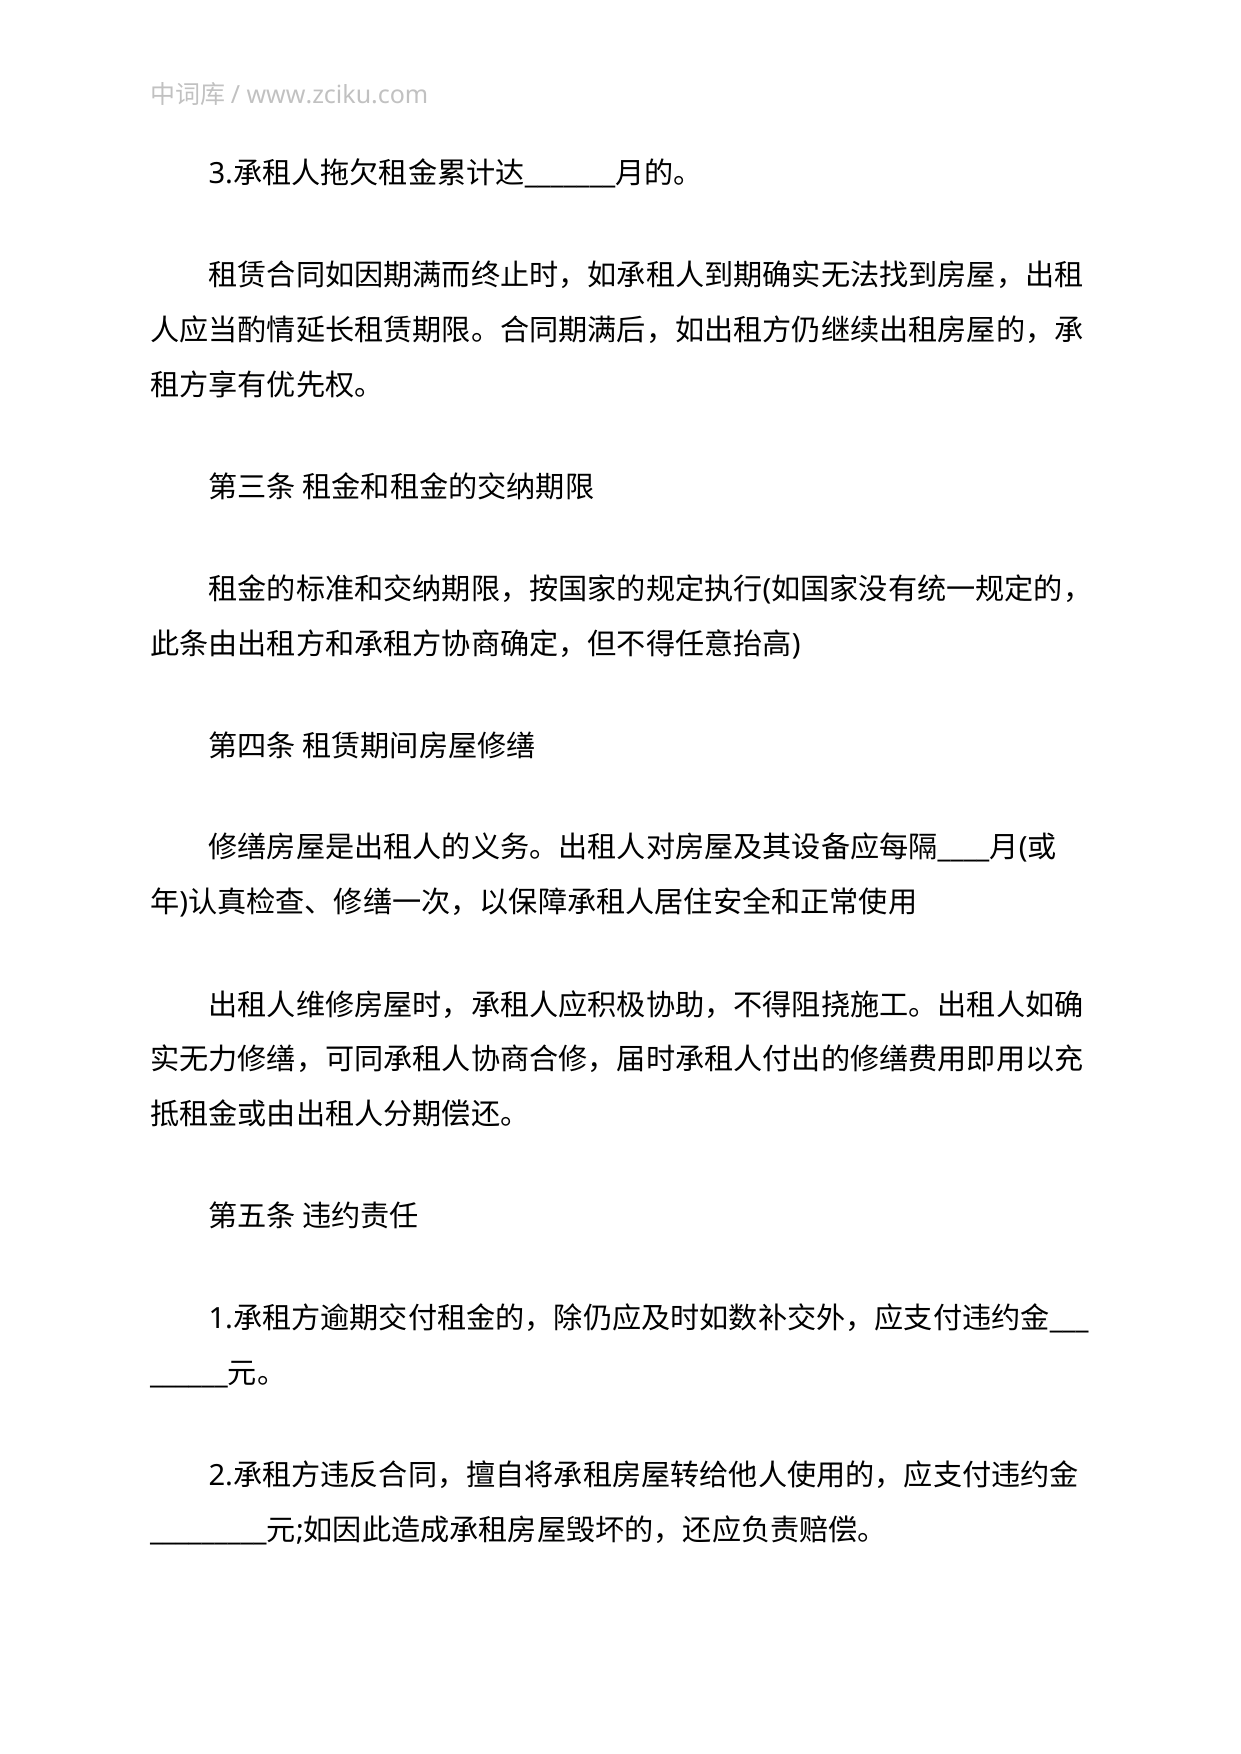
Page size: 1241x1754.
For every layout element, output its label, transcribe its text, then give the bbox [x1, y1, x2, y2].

text 第四条 租赁期间房屋修缮 [150, 722, 1090, 764]
text 第五条 违约责任 [150, 1193, 1090, 1235]
text 修缮房屋是出租人的义务。出租人对房屋及其设备应每隔____月(或年)认真检查、修缮一次，以保障承租人居住安全和正常使用 [150, 824, 1090, 921]
text 3.承租人拖欠租金累计达_______月的。 [150, 150, 1090, 192]
text 第三条 租金和租金的交纳期限 [150, 463, 1090, 506]
text 出租人维修房屋时，承租人应积极协助，不得阻挠施工。出租人如确实无力修缮，可同承租人协商合修，届时承租人付出的修缮费用即用以充抵租金或由出租人分期偿还。 [150, 981, 1090, 1133]
text 租金的标准和交纳期限，按国家的规定执行(如国家没有统一规定的，此条由出租方和承租方协商确定，但不得任意抬高) [150, 565, 1090, 663]
text 2.承租方违反合同，擅自将承租房屋转给他人使用的，应支付违约金_________元;如因此造成承租房屋毁坏的，还应负责赔偿。 [150, 1451, 1090, 1549]
text 租赁合同如因期满而终止时，如承租人到期确实无法找到房屋，出租人应当酌情延长租赁期限。合同期满后，如出租方仍继续出租房屋的，承租方享有优先权。 [150, 252, 1090, 404]
text 1.承租方逾期交付租金的，除仍应及时如数补交外，应支付违约金_________元。 [150, 1294, 1090, 1392]
